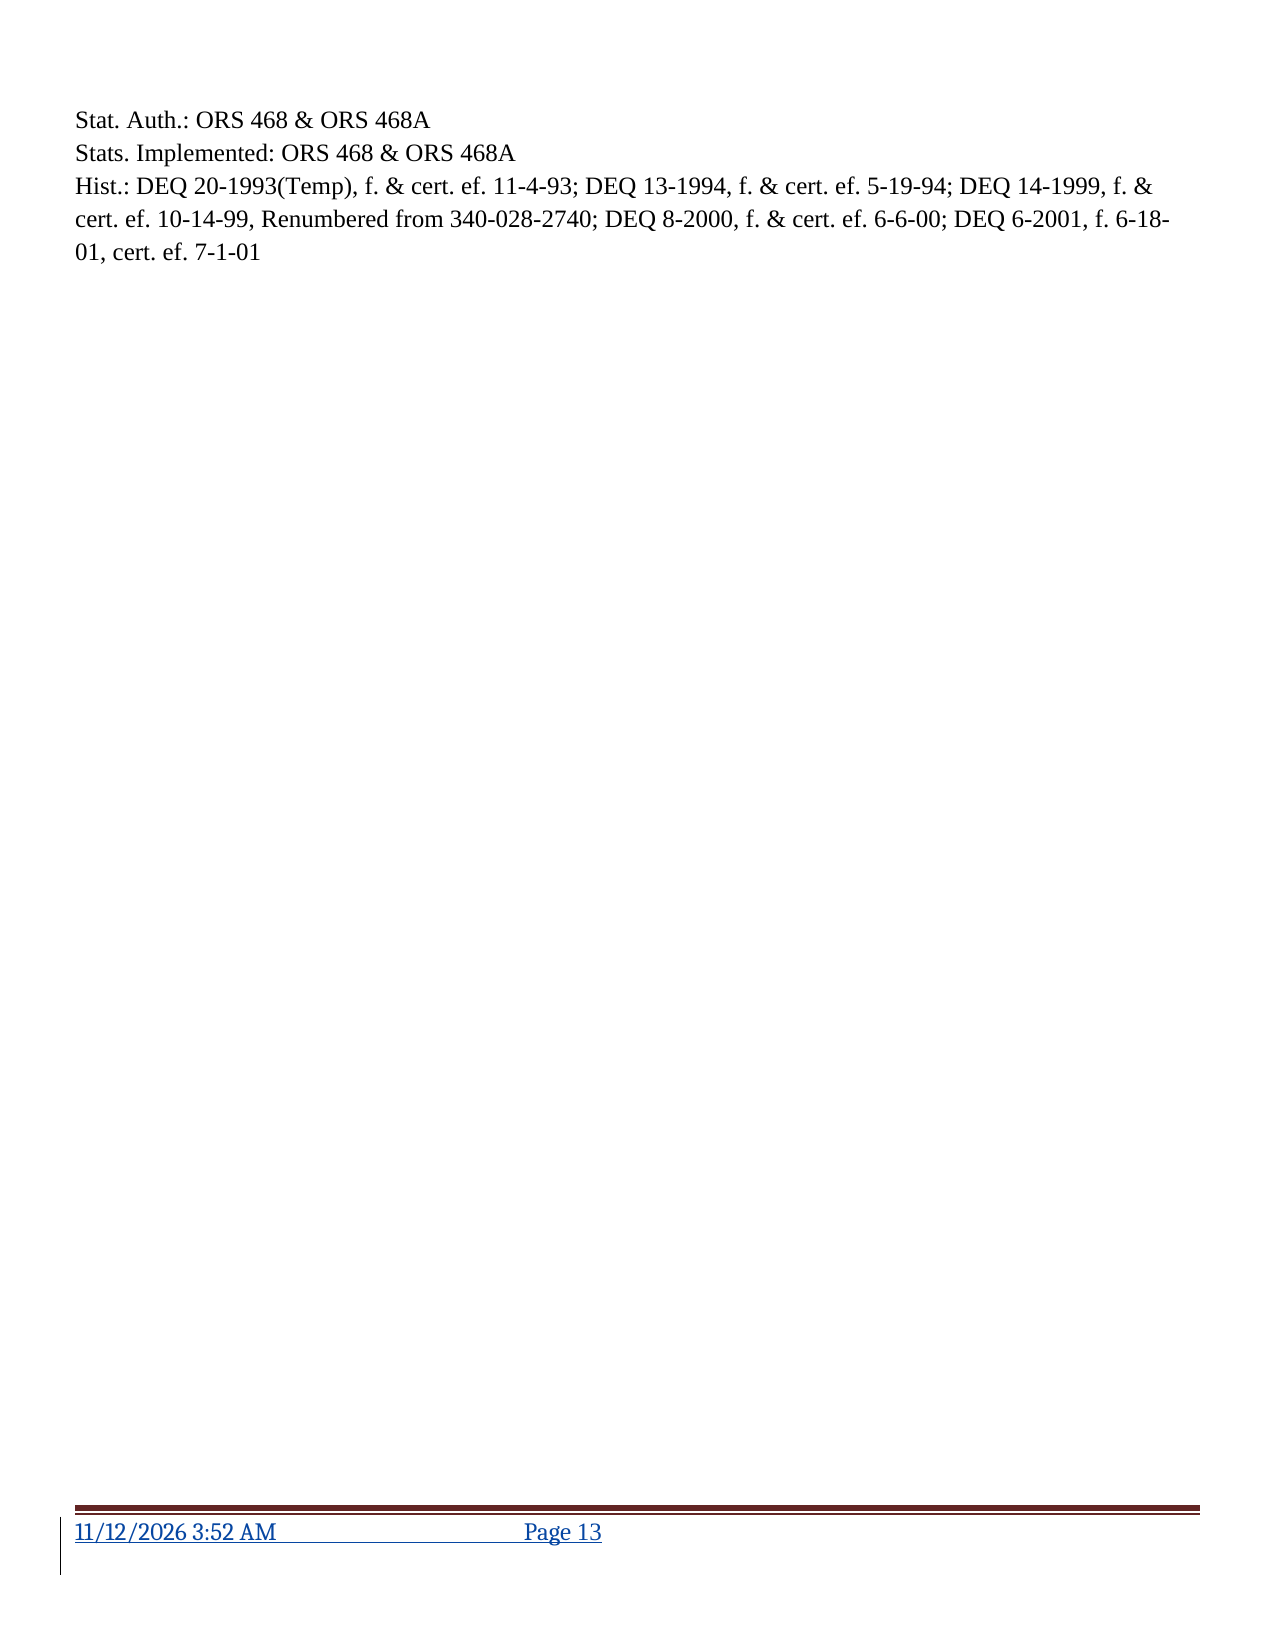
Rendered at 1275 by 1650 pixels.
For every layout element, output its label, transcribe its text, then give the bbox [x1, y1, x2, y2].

text Stat. Auth.: ORS 468 & ORS 468A Stats. Implemented: ORS 468 & ORS 468A Hist.: DEQ 20-1993(Temp), f. & cert. ef. 11-4-93; DEQ 13-1994, f. & cert. ef. 5-19-94; DEQ 14-1999, f. & cert. ef. 10-14-99, Renumbered from 340-028-2740; DEQ 8-2000, f. & cert. ef. 6-6-00; DEQ 6-2001, f. 6-18-01, cert. ef. 7-1-01 [75, 105, 1200, 266]
